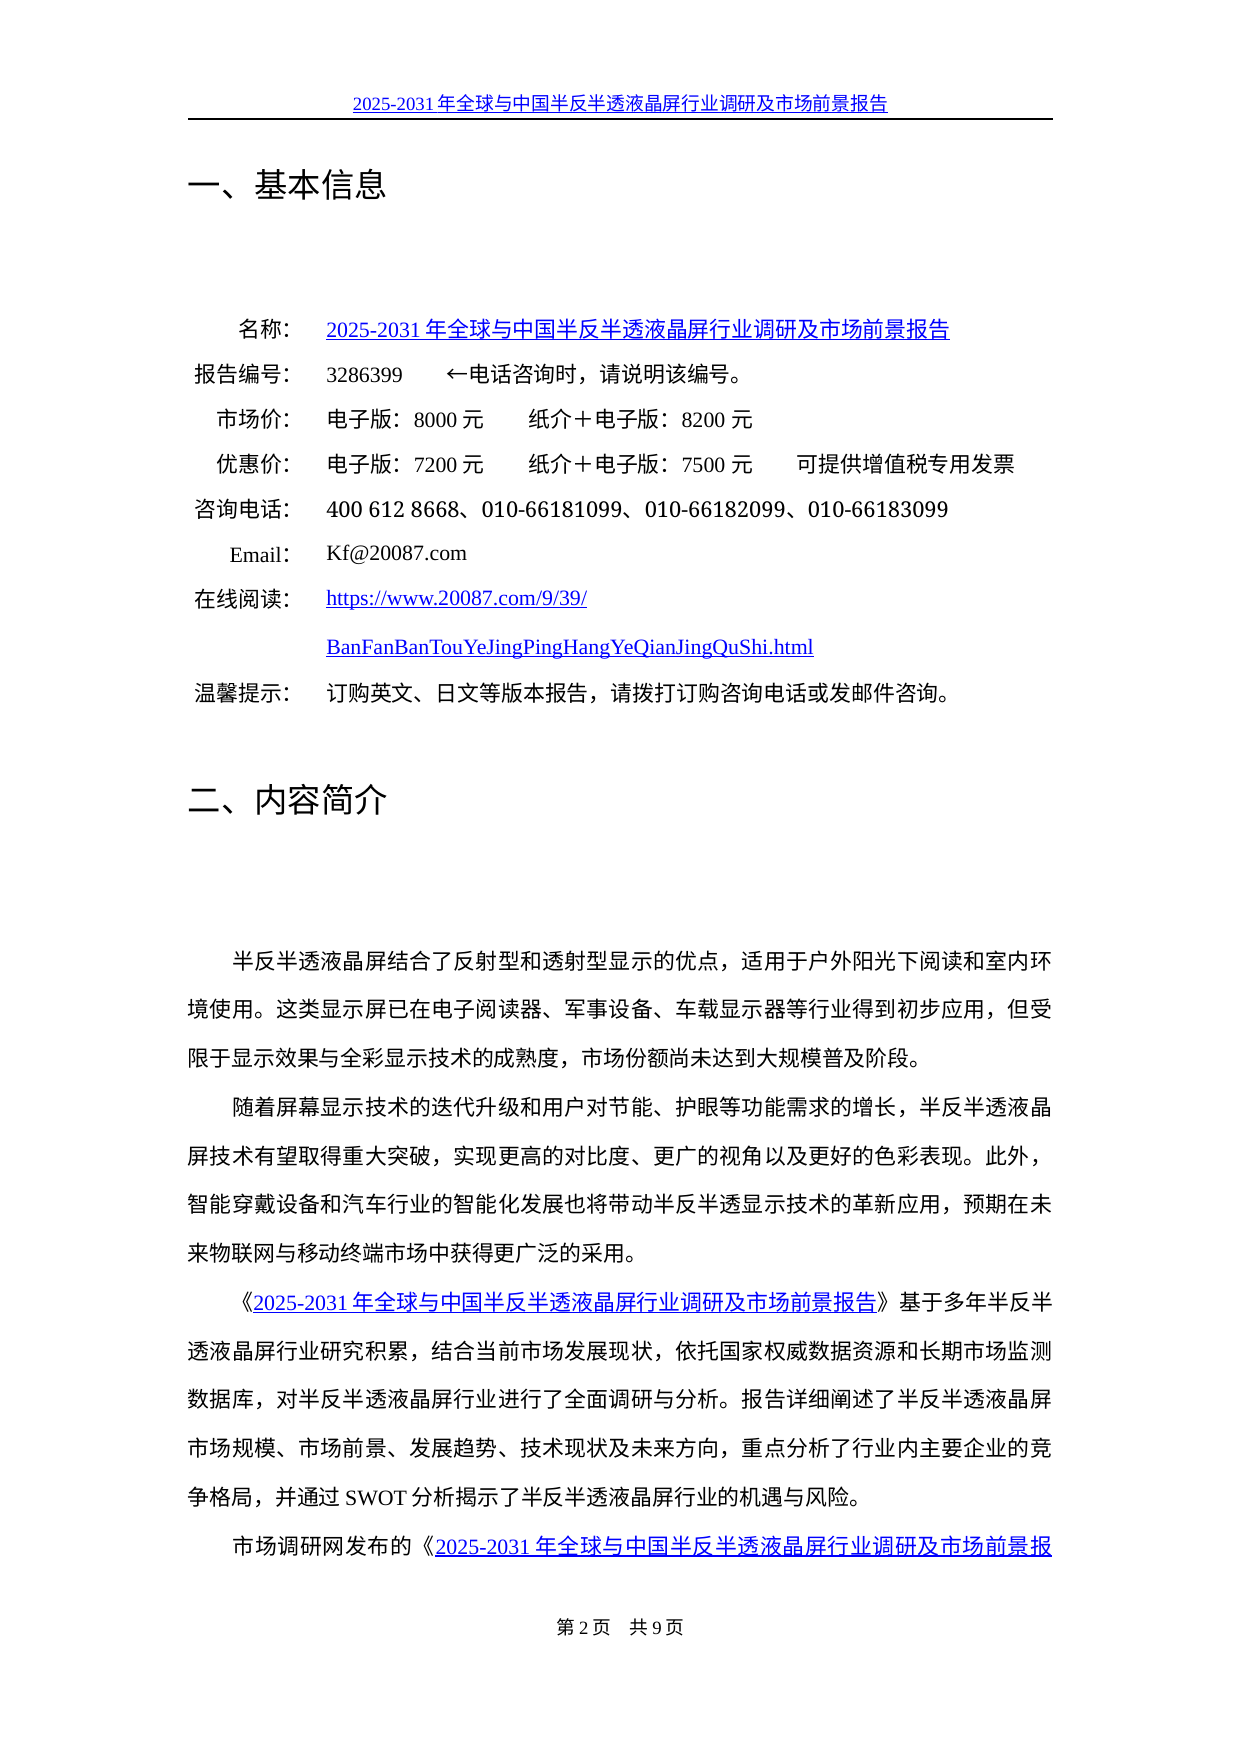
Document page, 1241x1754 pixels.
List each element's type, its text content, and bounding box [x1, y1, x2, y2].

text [187, 943, 1053, 1561]
table_cell 市场价： [167, 402, 315, 447]
table_cell 订购英文、日文等版本报告，请拨打订购咨询电话或发邮件咨询。 [315, 675, 1073, 720]
table_cell 电子版：8000 元 纸介＋电子版：8200 元 [315, 402, 1073, 447]
table_cell 温馨提示： [167, 675, 315, 720]
table_cell 优惠价： [167, 447, 315, 492]
table_cell 咨询电话： [167, 492, 315, 537]
table_cell 在线阅读： [167, 582, 315, 675]
table_header 名称： [167, 312, 315, 357]
table_cell Kf@20087.com [315, 537, 1073, 582]
title 一、基本信息 [187, 150, 1053, 215]
table_cell 报告编号： [167, 357, 315, 402]
title 二、内容简介 [187, 766, 1053, 831]
table_cell 3286399 ←电话咨询时，请说明该编号。 [315, 357, 1073, 402]
table_cell 电子版：7200 元 纸介＋电子版：7500 元 可提供增值税专用发票 [315, 447, 1073, 492]
table_header 2025-2031年全球与中国半反半透液晶屏行业调研及市场前景报告 [315, 312, 1073, 357]
table_cell [315, 582, 1073, 675]
table_cell 400 612 8668、010-66181099、010-66182099、010-66183099 [315, 492, 1073, 537]
table_cell Email： [167, 537, 315, 582]
